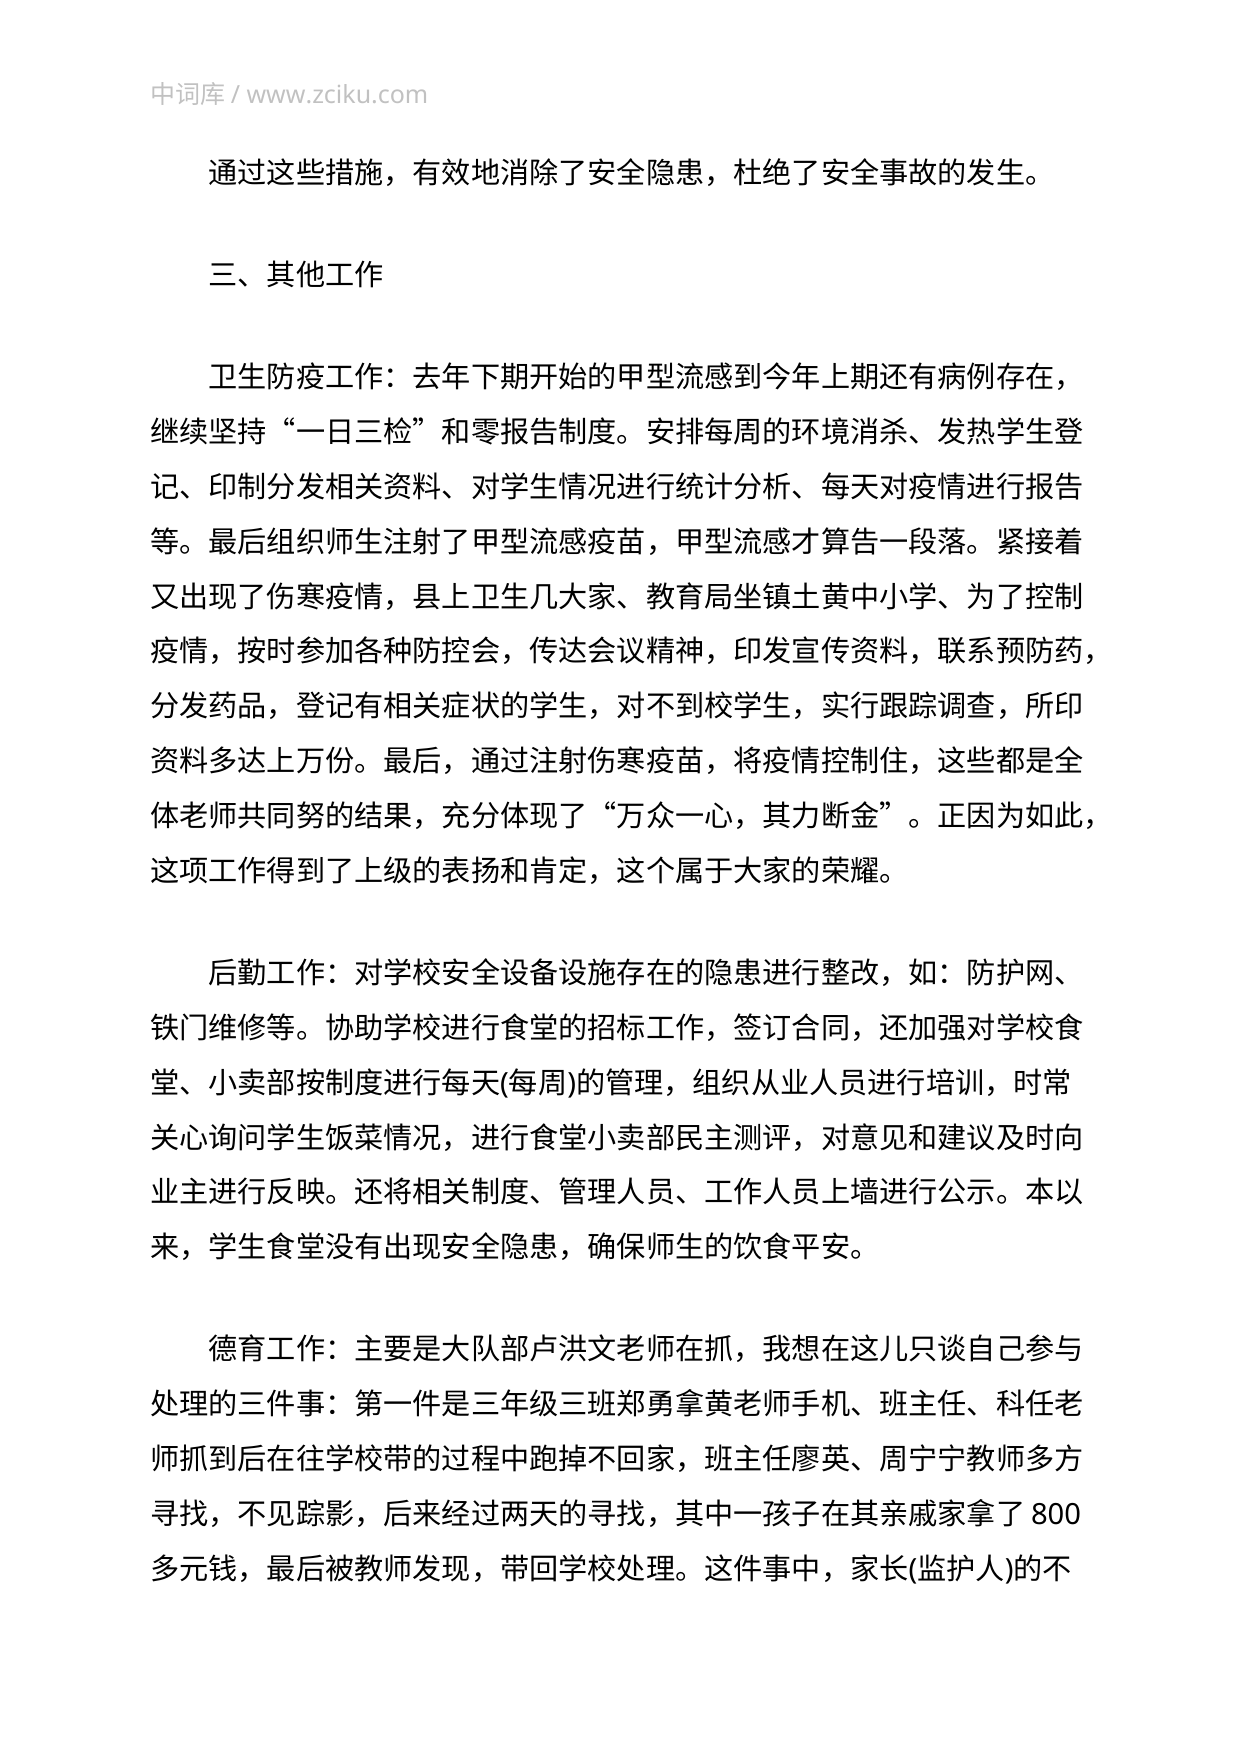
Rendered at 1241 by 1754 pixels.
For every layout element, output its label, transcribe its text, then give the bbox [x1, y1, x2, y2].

text 卫生防疫工作：去年下期开始的甲型流感到今年上期还有病例存在，继续坚持“一日三检”和零报告制度。安排每周的环境消杀、发热学生登记、印制分发相关资料、对学生情况进行统计分析、每天对疫情进行报告等。最后组织师生注射了甲型流感疫苗，甲型流感才算告一段落。紧接着又出现了伤寒疫情，县上卫生几大家、教育局坐镇土黄中小学、为了控制疫情，按时参加各种防控会，传达会议精神，印发宣传资料，联系预防药，分发药品，登记有相关症状的学生，对不到校学生，实行跟踪调查，所印资料多达上万份。最后，通过注射伤寒疫苗，将疫情控制住，这些都是全体老师共同努的结果，充分体现了“万众一心，其力断金”。正因为如此，这项工作得到了上级的表扬和肯定，这个属于大家的荣耀。 [150, 353, 1090, 890]
text 通过这些措施，有效地消除了安全隐患，杜绝了安全事故的发生。 [150, 150, 1090, 192]
text 三、其他工作 [150, 252, 1090, 294]
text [150, 1326, 1090, 1588]
text 后勤工作：对学校安全设备设施存在的隐患进行整改，如：防护网、铁门维修等。协助学校进行食堂的招标工作，签订合同，还加强对学校食堂、小卖部按制度进行每天(每周)的管理，组织从业人员进行培训，时常关心询问学生饭菜情况，进行食堂小卖部民主测评，对意见和建议及时向业主进行反映。还将相关制度、管理人员、工作人员上墙进行公示。本以来，学生食堂没有出现安全隐患，确保师生的饮食平安。 [150, 949, 1090, 1266]
